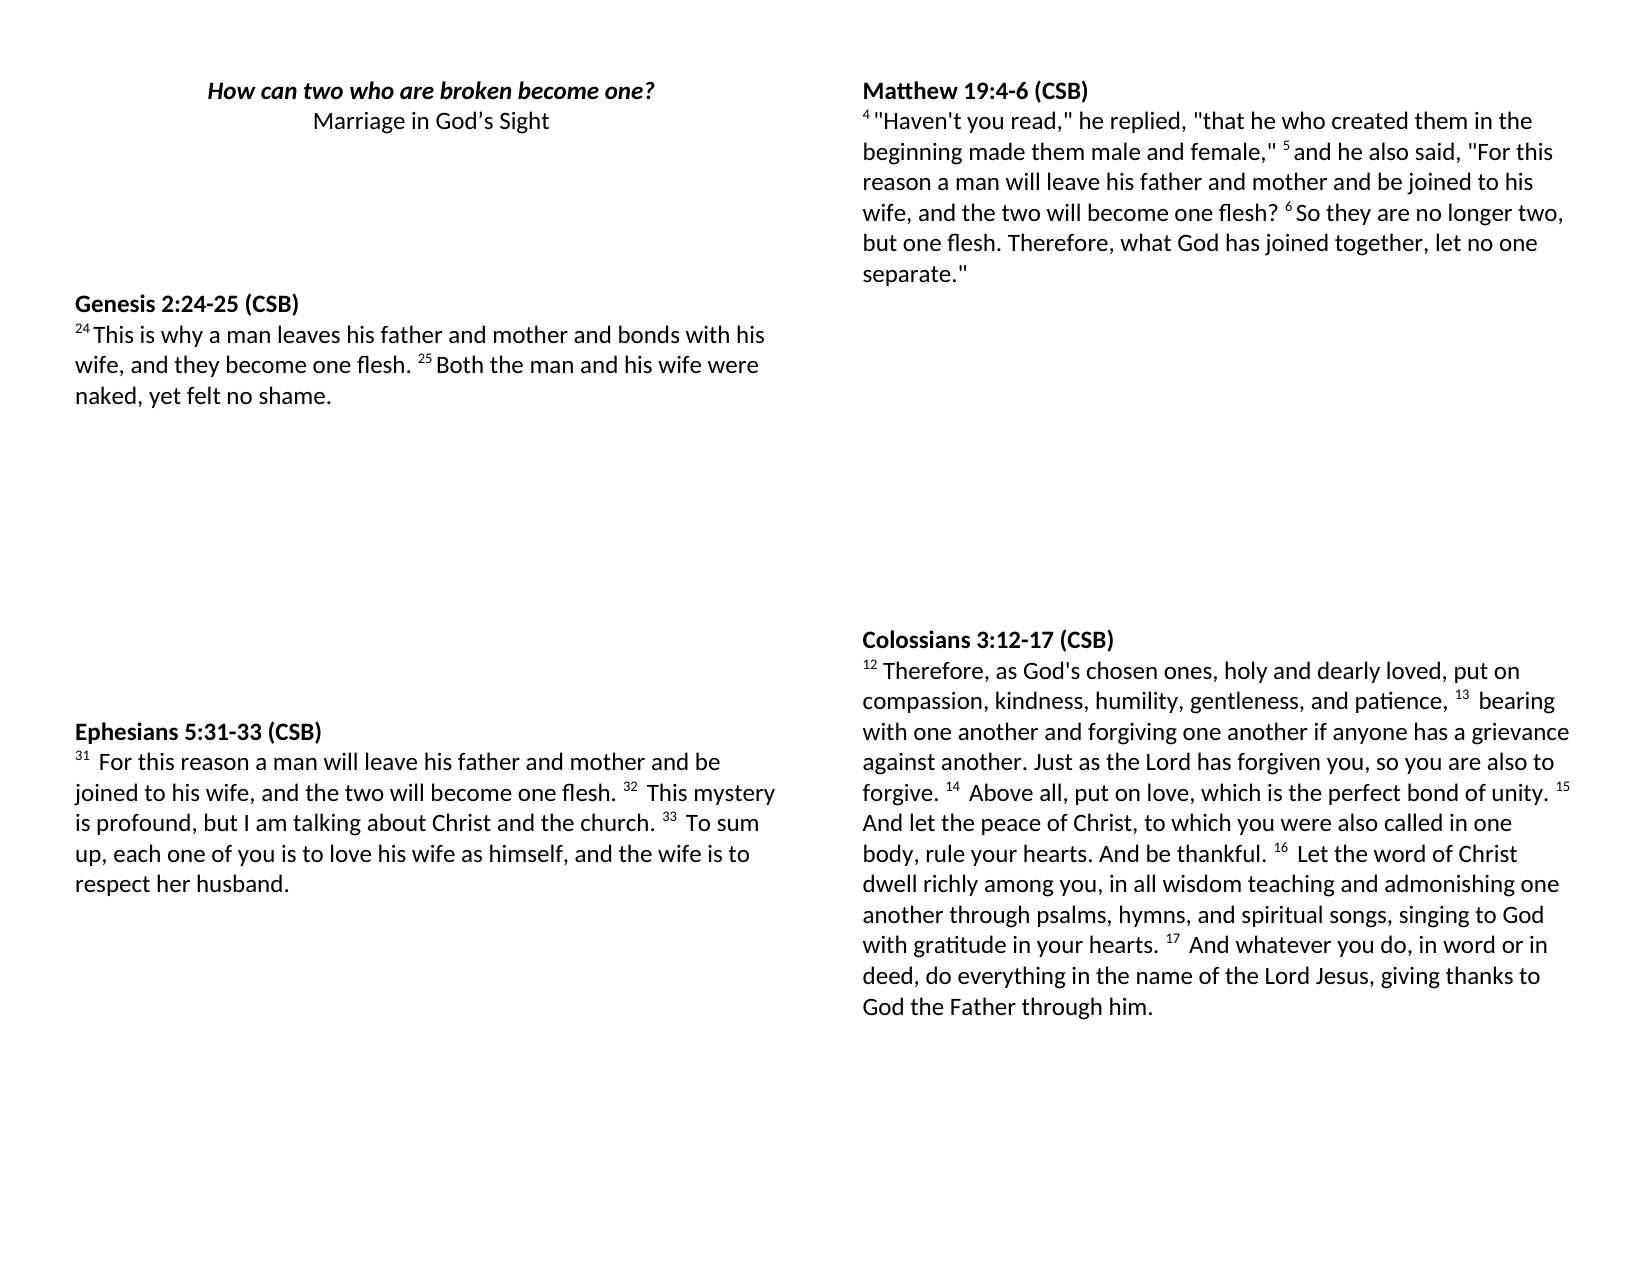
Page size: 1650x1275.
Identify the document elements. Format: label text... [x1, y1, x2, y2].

text How can two who are broken become one? [75, 75, 787, 106]
text Colossians 3:12-17 (CSB) 12 Therefore, as God's chosen ones, holy and dearly loved, put on compassion, kindness, humility, gentleness, and patience, 13 bearing with one another and forgiving one another if anyone has a grievance against another. Just as the Lord has forgiven you, so you are also to forgive. 14 Above all, put on love, which is the perfect bond of unity. 15 And let the peace of Christ, to which you were also called in one body, rule your hearts. And be thankful. 16 Let the word of Christ dwell richly among you, in all wisdom teaching and admonishing one another through psalms, hymns, and spiritual songs, singing to God with gratitude in your hearts. 17 And whatever you do, in word or in deed, do everything in the name of the Lord Jesus, giving thanks to God the Father through him. [862, 624, 1575, 1021]
text Genesis 2:24-25 (CSB) 24 This is why a man leaves his father and mother and bonds with his wife, and they become one flesh. 25 Both the man and his wife were naked, yet felt no shame. [75, 289, 787, 411]
text Matthew 19:4-6 (CSB) 4 "Haven't you read," he replied, "that he who created them in the beginning made them male and female," 5 and he also said, "For this reason a man will leave his father and mother and be joined to his wife, and the two will become one flesh? 6 So they are no longer two, but one flesh. Therefore, what God has joined together, let no one separate." [862, 75, 1575, 289]
text Ephesians 5:31-33 (CSB) 31 For this reason a man will leave his father and mother and be joined to his wife, and the two will become one flesh. 32 This mystery is profound, but I am talking about Christ and the church. 33 To sum up, each one of you is to love his wife as himself, and the wife is to respect her husband. [75, 716, 787, 899]
text Marriage in God’s Sight [75, 106, 787, 136]
